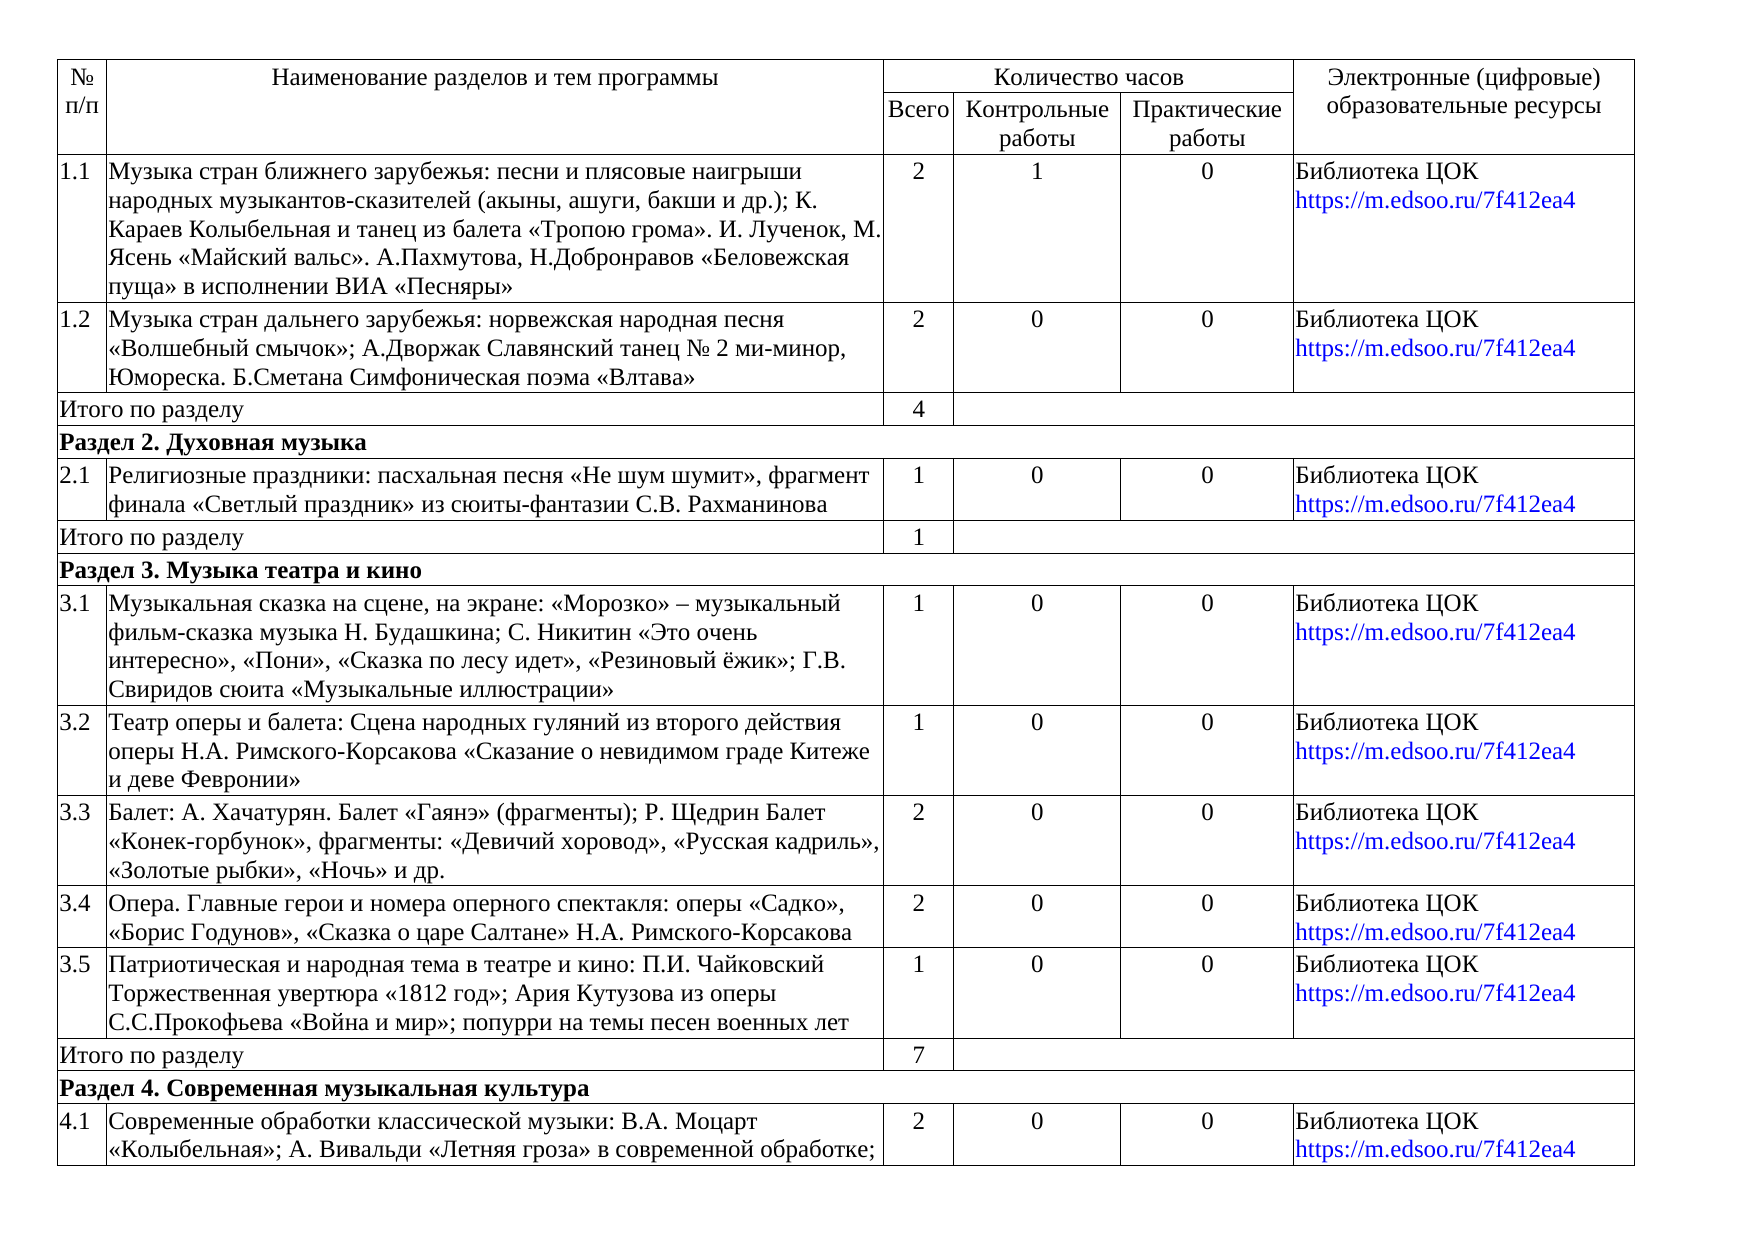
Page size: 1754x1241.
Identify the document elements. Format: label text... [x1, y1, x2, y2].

table_cell 1.1 [58, 155, 106, 302]
table_cell 3.2 [58, 706, 106, 795]
table_cell 0 [954, 886, 1120, 947]
table_cell 2 [884, 886, 953, 947]
table_cell Раздел 4. Современная музыкальная культура [58, 1071, 1634, 1103]
table_cell 3.3 [58, 796, 106, 885]
table_cell Библиотека ЦОК https://m.edsoo.ru/7f412ea4 [1294, 459, 1634, 519]
table_cell Библиотека ЦОК https://m.edsoo.ru/7f412ea4 [1294, 303, 1634, 392]
table_header Количество часов [884, 60, 1293, 92]
table_cell [954, 521, 1634, 552]
table_cell 0 [954, 1104, 1120, 1165]
table_cell 1 [884, 586, 953, 704]
table_cell 2 [884, 303, 953, 392]
table_cell Раздел 3. Музыка театра и кино [58, 554, 1634, 585]
table_cell 2 [884, 155, 953, 302]
table_cell Театр оперы и балета: Сцена народных гуляний из второго действия оперы Н.А. Римского-Корсакова «Сказание о невидимом граде Китеже и деве Февронии» [107, 706, 883, 795]
table_cell Музыкальная сказка на сцене, на экране: «Морозко» – музыкальный фильм-сказка музыка Н. Будашкина; С. Никитин «Это очень интересно», «Пони», «Сказка по лесу идет», «Резиновый ёжик»; Г.В. Свиридов сюита «Музыкальные иллюстрации» [107, 586, 883, 704]
table_cell 4.1 [58, 1104, 106, 1165]
table_cell 0 [954, 948, 1120, 1037]
table_cell 1 [884, 459, 953, 519]
table_cell 3.1 [58, 586, 106, 704]
table_cell 2 [884, 796, 953, 885]
table_cell 0 [1121, 706, 1293, 795]
table_cell Итого по разделу [58, 393, 883, 425]
table_cell Библиотека ЦОК https://m.edsoo.ru/7f412ea4 [1294, 948, 1634, 1037]
table_cell Практические работы [1121, 93, 1293, 154]
table_cell Итого по разделу [58, 521, 883, 552]
table_header Наименование разделов и тем программы [107, 60, 883, 154]
table_cell Опера. Главные герои и номера оперного спектакля: оперы «Садко», «Борис Годунов», «Сказка о царе Салтане» Н.А. Римского-Корсакова [107, 886, 883, 947]
table_cell 1 [954, 155, 1120, 302]
table_cell 0 [1121, 586, 1293, 704]
table_cell Музыка стран дальнего зарубежья: норвежская народная песня «Волшебный смычок»; А.Дворжак Славянский танец № 2 ми-минор, Юмореска. Б.Сметана Симфоническая поэма «Влтава» [107, 303, 883, 392]
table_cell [107, 1104, 883, 1165]
table_cell 1 [884, 706, 953, 795]
table_cell 0 [954, 796, 1120, 885]
table_cell 4 [884, 393, 953, 425]
table_cell [954, 393, 1634, 425]
table_cell Балет: А. Хачатурян. Балет «Гаянэ» (фрагменты); Р. Щедрин Балет «Конек-горбунок», фрагменты: «Девичий хоровод», «Русская кадриль», «Золотые рыбки», «Ночь» и др. [107, 796, 883, 885]
table_header № п/п [58, 60, 106, 154]
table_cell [1294, 1104, 1634, 1165]
table_cell Контрольные работы [954, 93, 1120, 154]
table_cell 0 [1121, 886, 1293, 947]
table_header Электронные (цифровые) образовательные ресурсы [1294, 60, 1634, 154]
table_cell 2 [884, 1104, 953, 1165]
table_cell 1.2 [58, 303, 106, 392]
table_cell 0 [954, 586, 1120, 704]
table_cell Раздел 2. Духовная музыка [58, 426, 1634, 458]
table_cell 3.5 [58, 948, 106, 1037]
table_cell [954, 1039, 1634, 1070]
table_cell Религиозные праздники: пасхальная песня «Не шум шумит», фрагмент финала «Светлый праздник» из сюиты-фантазии С.В. Рахманинова [107, 459, 883, 519]
table_cell 0 [1121, 303, 1293, 392]
table_cell Библиотека ЦОК https://m.edsoo.ru/7f412ea4 [1294, 886, 1634, 947]
table_cell 1 [884, 521, 953, 552]
table_cell Библиотека ЦОК https://m.edsoo.ru/7f412ea4 [1294, 706, 1634, 795]
table_cell Итого по разделу [58, 1039, 883, 1070]
table_cell 0 [1121, 155, 1293, 302]
table_cell 3.4 [58, 886, 106, 947]
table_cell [1294, 155, 1634, 302]
table_cell Библиотека ЦОК https://m.edsoo.ru/7f412ea4 [1294, 586, 1634, 704]
table_cell 7 [884, 1039, 953, 1070]
table_cell Всего [884, 93, 953, 154]
table_cell 0 [954, 303, 1120, 392]
table_cell 0 [1121, 459, 1293, 519]
table_cell Музыка стран ближнего зарубежья: песни и плясовые наигрыши народных музыкантов-сказителей (акыны, ашуги, бакши и др.); К. Караев Колыбельная и танец из балета «Тропою грома». И. Лученок, М. Ясень «Майский вальс». А.Пахмутова, Н.Добронравов «Беловежская пуща» в исполнении ВИА «Песняры» [107, 155, 883, 302]
table_cell 0 [954, 706, 1120, 795]
table_cell Патриотическая и народная тема в театре и кино: П.И. Чайковский Торжественная увертюра «1812 год»; Ария Кутузова из оперы С.С.Прокофьева «Война и мир»; попурри на темы песен военных лет [107, 948, 883, 1037]
table_cell 0 [1121, 948, 1293, 1037]
table_cell Библиотека ЦОК https://m.edsoo.ru/7f412ea4 [1294, 796, 1634, 885]
table_cell 0 [954, 459, 1120, 519]
table_cell 1 [884, 948, 953, 1037]
table_cell 2.1 [58, 459, 106, 519]
table_cell 0 [1121, 796, 1293, 885]
table_cell 0 [1121, 1104, 1293, 1165]
